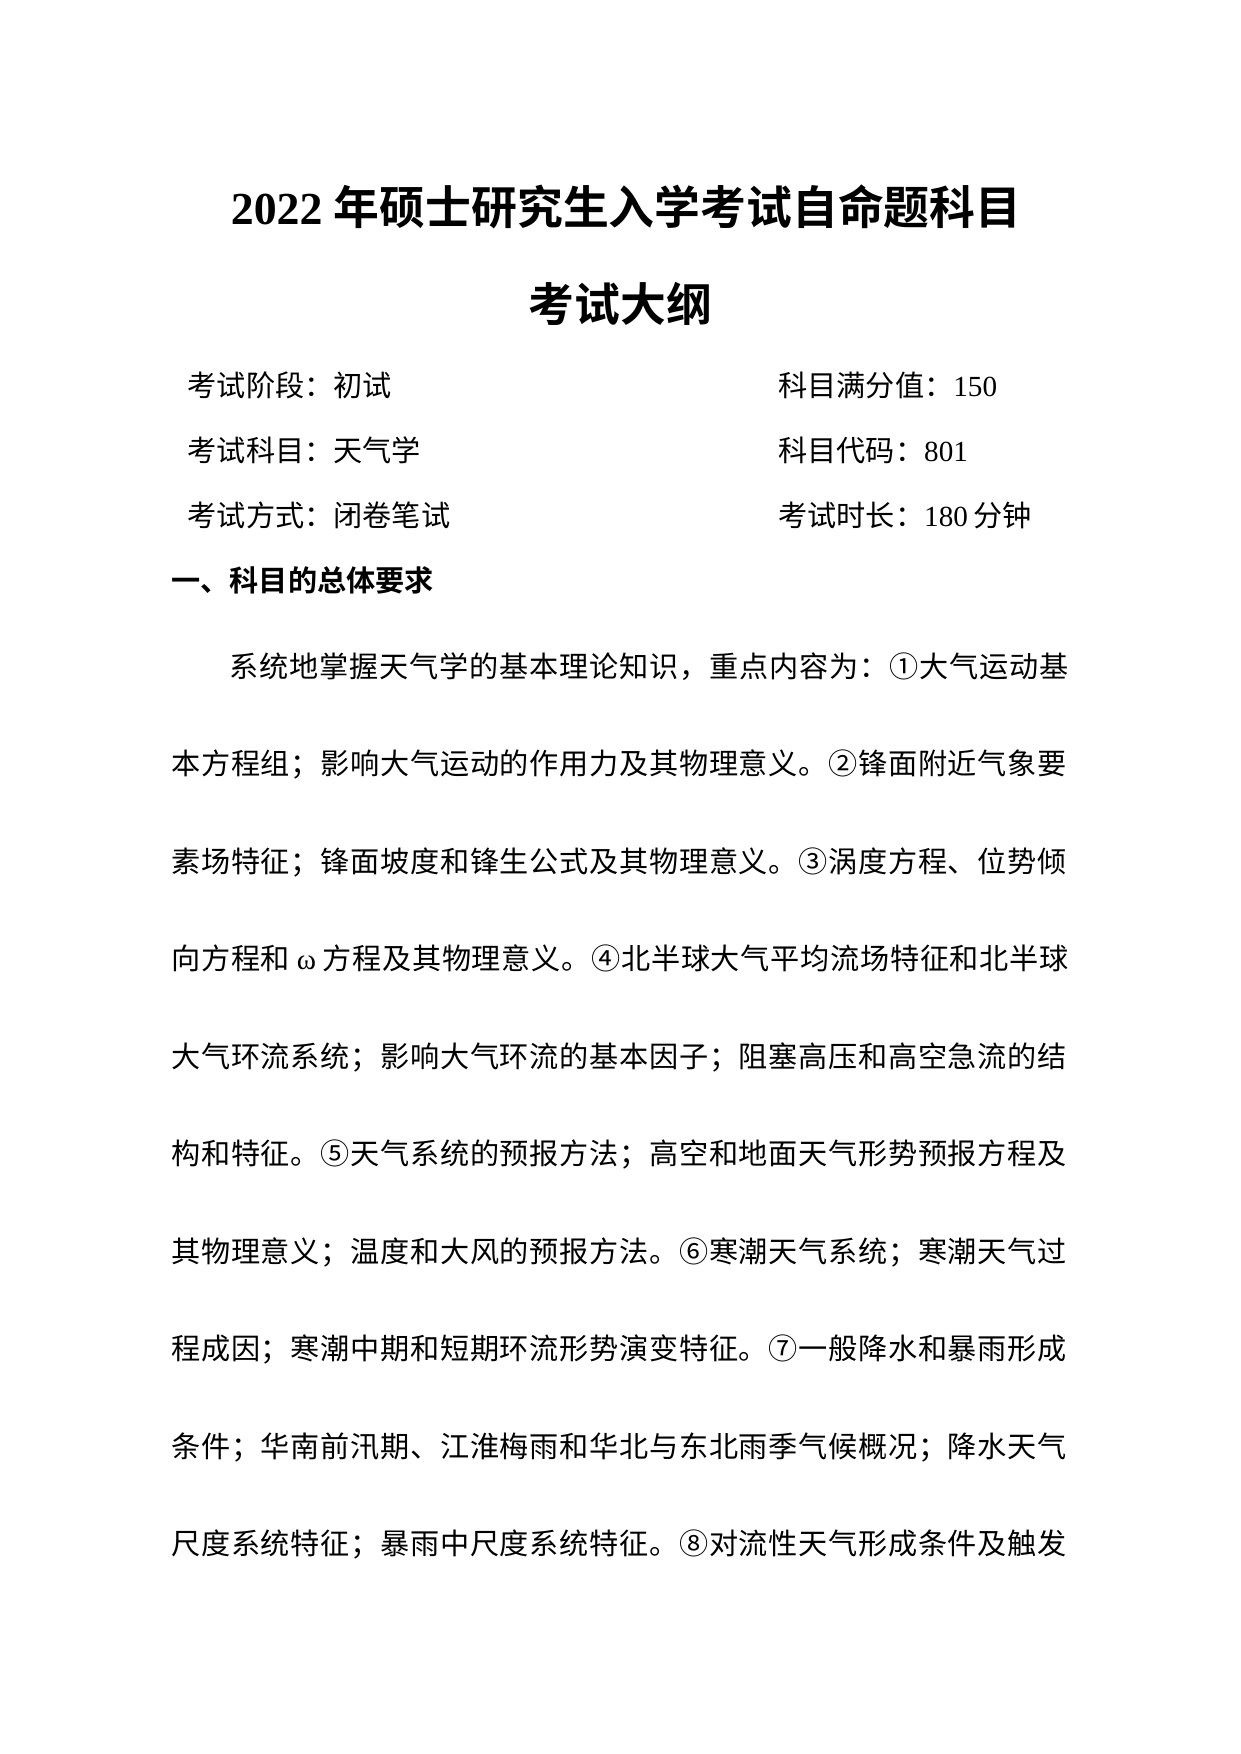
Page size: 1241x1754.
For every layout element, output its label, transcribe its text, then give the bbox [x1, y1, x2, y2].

table_cell 考试方式：闭卷笔试 [176, 481, 767, 546]
table_cell 科目代码：801 [767, 416, 1064, 481]
table_header 考试阶段：初试 [176, 351, 767, 416]
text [171, 632, 1069, 1574]
table_header 科目满分值：150 [767, 351, 1064, 416]
text 考试大纲 [171, 253, 1069, 351]
text 一、科目的总体要求 [171, 546, 1069, 611]
table_cell 考试时长：180分钟 [767, 481, 1064, 546]
text 2022 年硕士研究生入学考试自命题科目 [171, 156, 1069, 253]
table_cell 考试科目：天气学 [176, 416, 767, 481]
